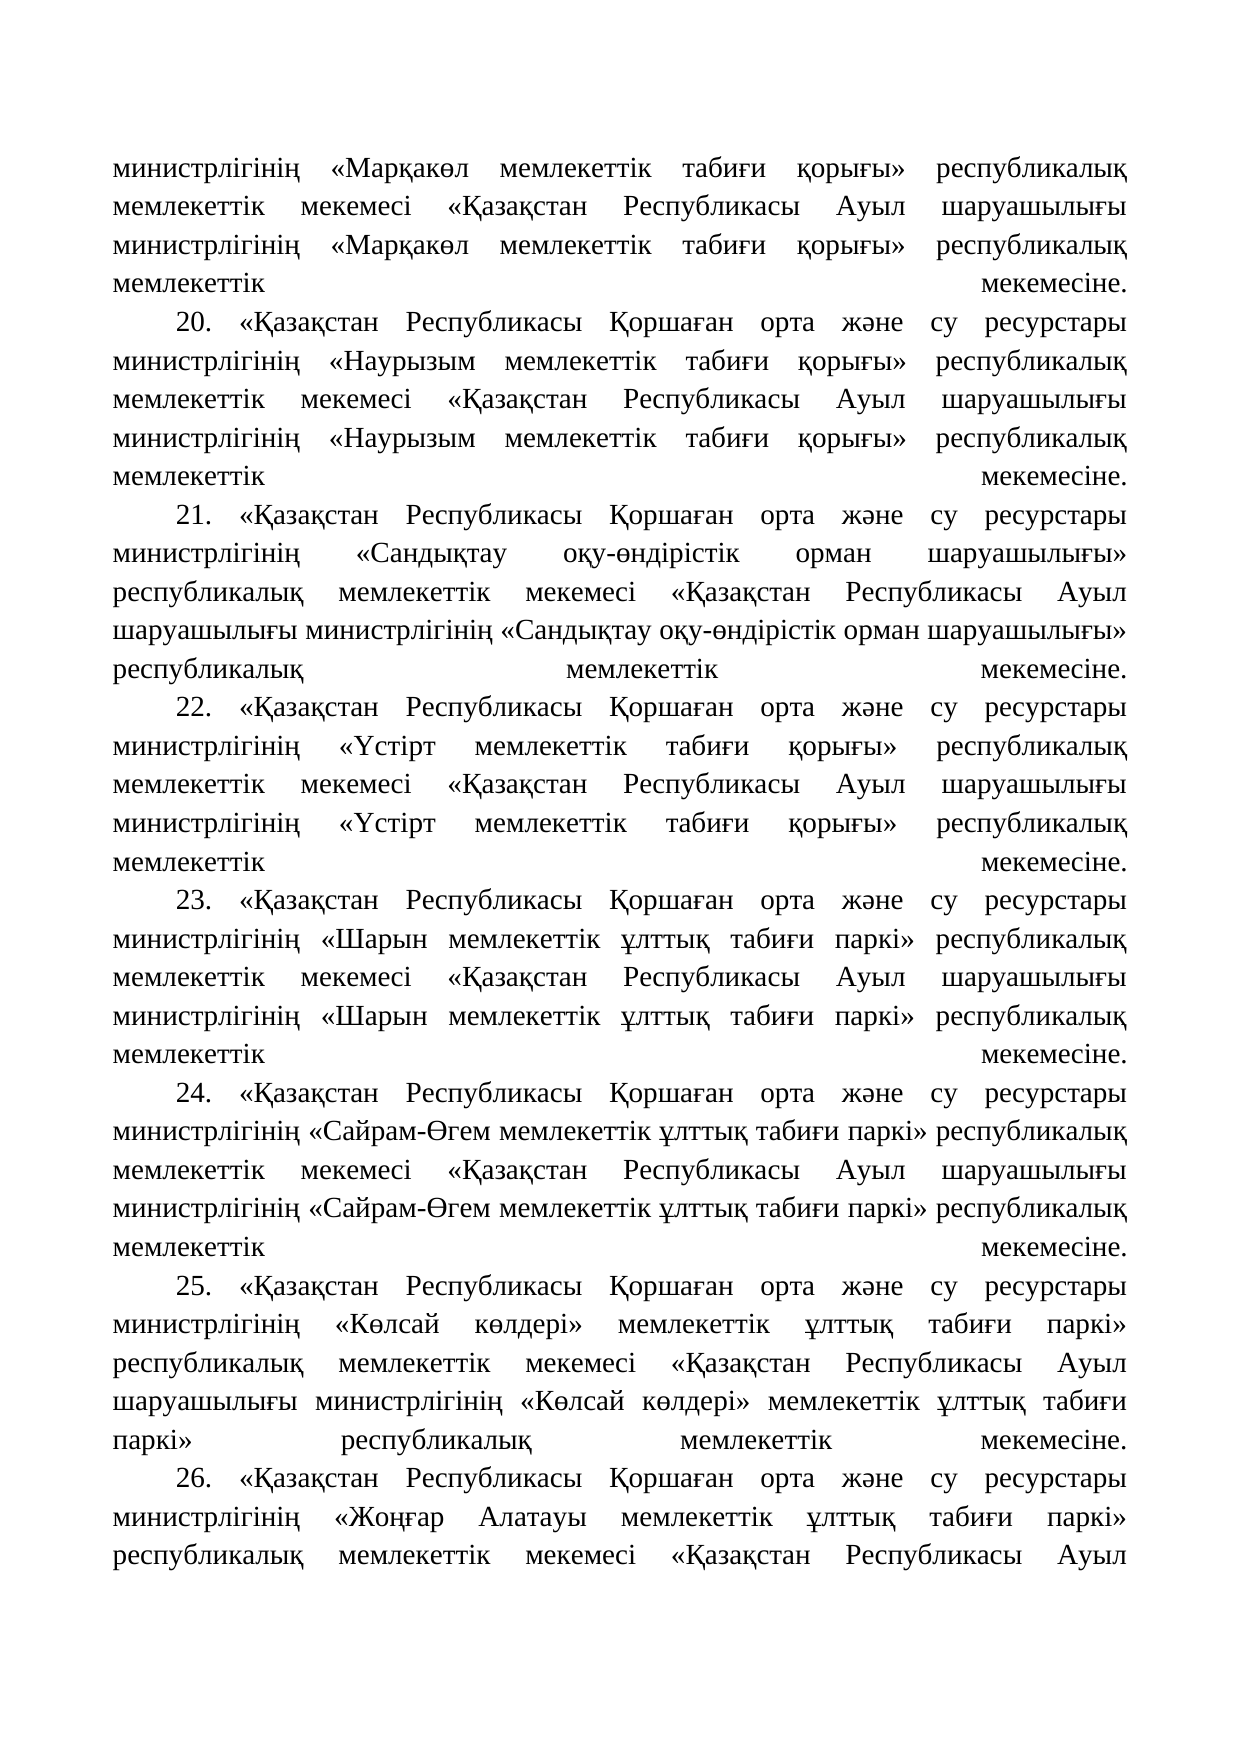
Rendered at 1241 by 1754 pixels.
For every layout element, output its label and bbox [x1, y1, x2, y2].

text [112, 150, 1128, 1571]
